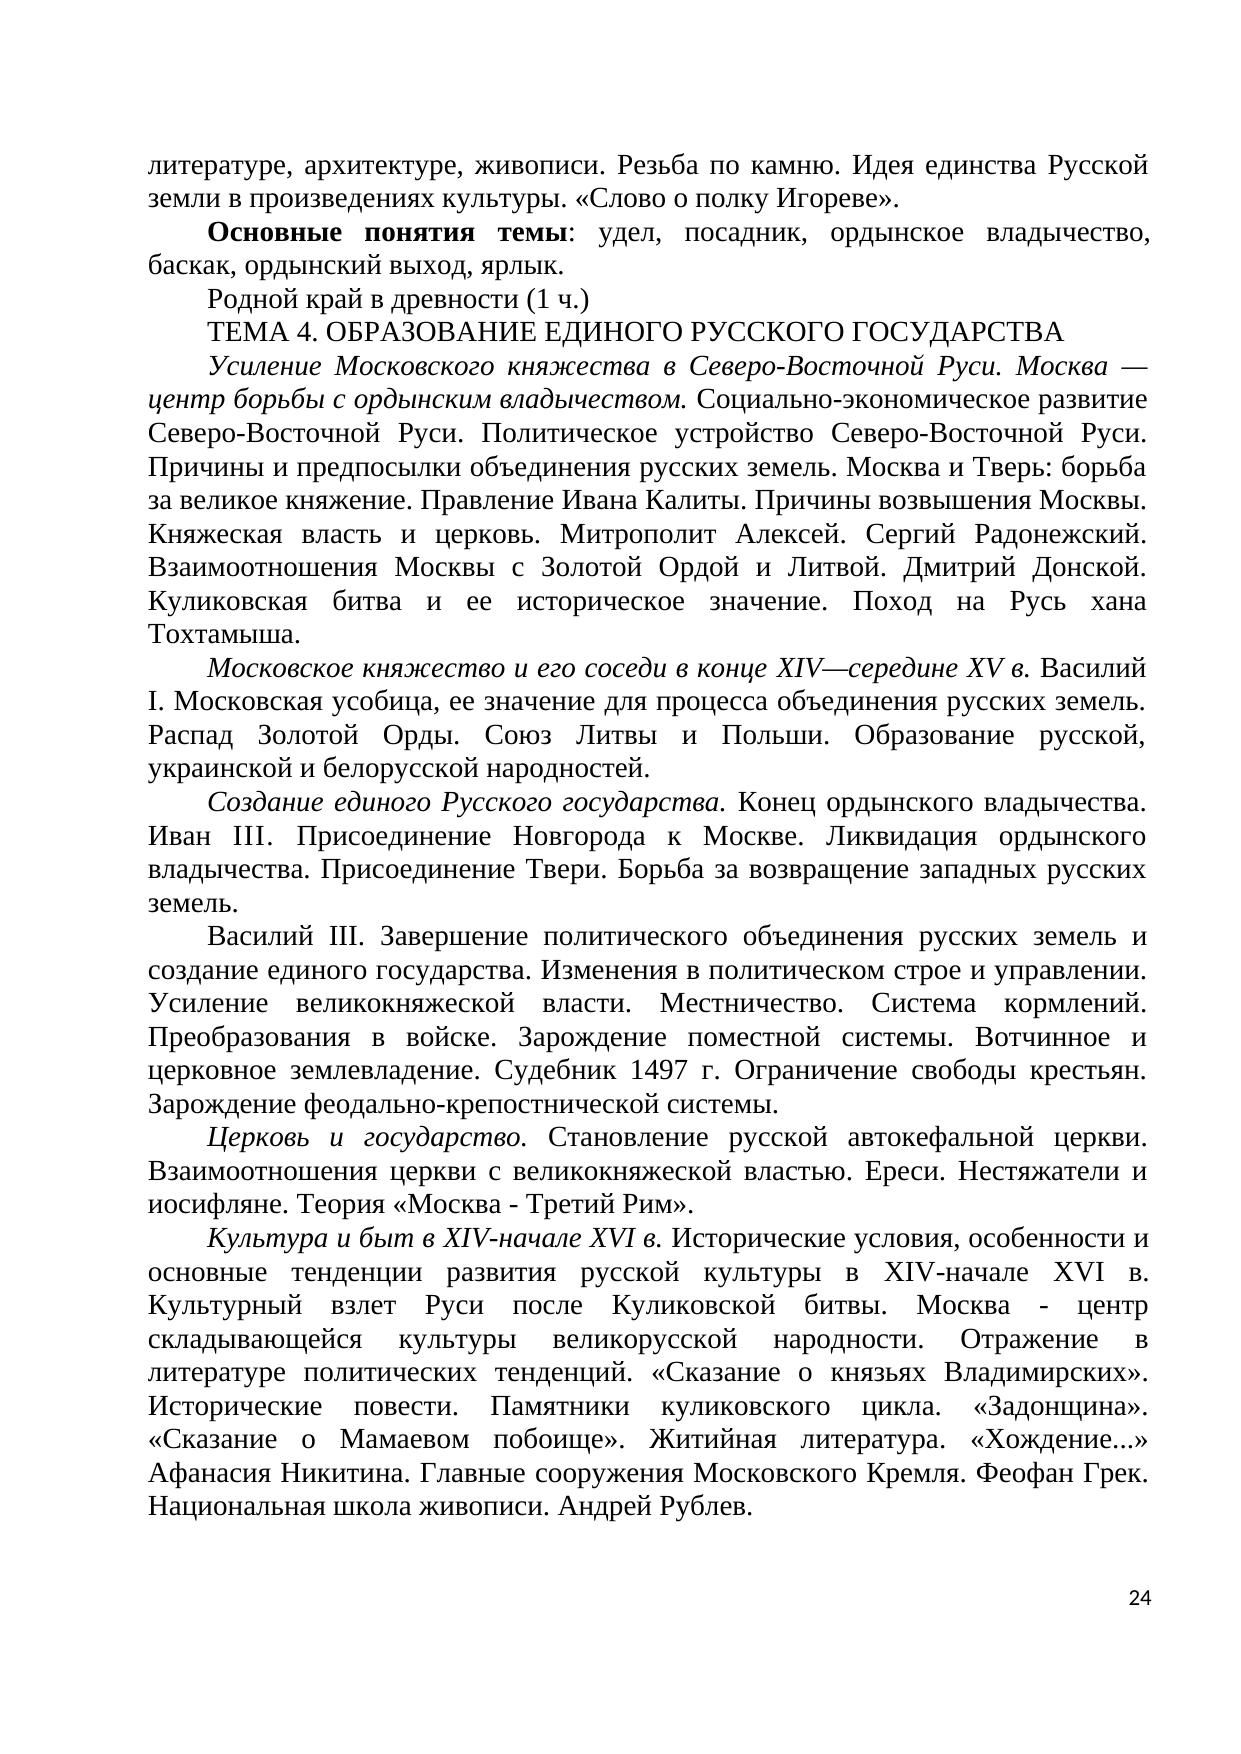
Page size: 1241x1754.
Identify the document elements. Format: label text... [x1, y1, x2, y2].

text Родной край в древности (1 ч.) [148, 281, 1152, 314]
text Церковь и государство. Становление русской автокефальной церкви. Взаимоотношения церкви с великокняжеской властью. Ереси. Нестяжатели и иосифляне. Теория «Москва - Третий Рим». [148, 1119, 1148, 1220]
text Основные понятия темы: удел, посадник, ордынское владычество, баскак, ордынский выход, ярлык. [148, 214, 1152, 281]
text Усиление Московского княжества в Северо-Восточной Руси. Москва — центр борьбы с ордынским владычеством. Социально-экономическое развитие Северо-Восточной Руси. Политическое устройство Северо-Восточной Руси. Причины и предпосылки объединения русских земель. Москва и Тверь: борьба за великое княжение. Правление Ивана Калиты. Причины возвышения Москвы. Княжеская власть и церковь. Митрополит Алексей. Сергий Радонежский. Взаимоотношения Москвы с Золотой Ордой и Литвой. Дмитрий Донской. Куликовская битва и ее историческое значение. Поход на Русь хана Тохтамыша. [148, 348, 1148, 650]
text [148, 147, 1149, 214]
text Московское княжество и его соседи в конце XIV—середине XV в. Василий I. Московская усобица, ее значение для процесса объединения русских земель. Распад Золотой Орды. Союз Литвы и Польши. Образование русской, украинской и белорусской народностей. [148, 650, 1147, 784]
text ТЕМА 4. ОБРАЗОВАНИЕ ЕДИНОГО РУССКОГО ГОСУДАРСТВА [148, 314, 1152, 348]
text Создание единого Русского государства. Конец ордынского владычества. Иван III. Присоединение Новгорода к Москве. Ликвидация ордынского владычества. Присоединение Твери. Борьба за возвращение западных русских земель. [148, 784, 1147, 918]
text Василий III. Завершение политического объединения русских земель и создание единого государства. Изменения в политическом строе и управлении. Усиление великокняжеской власти. Местничество. Система кормлений. Преобразования в войске. Зарождение поместной системы. Вотчинное и церковное землевладение. Судебник . Ограничение свободы крестьян. Зарождение феодально-крепостнической системы. [148, 918, 1148, 1119]
text Культура и быт в XIV-начале XVI в. Исторические условия, особенности и основные тенденции развития русской культуры в XIV-начале XVI в. Культурный взлет Руси после Куликовской битвы. Москва - центр складывающейся культуры великорусской народности. Отражение в литературе политических тенденций. «Сказание о князьях Владимирских». Исторические повести. Памятники куликовского цикла. «Задонщина». «Сказание о Мамаевом побоище». Житийная литература. «Хождение...» Афанасия Никитина. Главные сооружения Московского Кремля. Феофан Грек. Национальная школа живописи. Андрей Рублев. [148, 1220, 1149, 1522]
